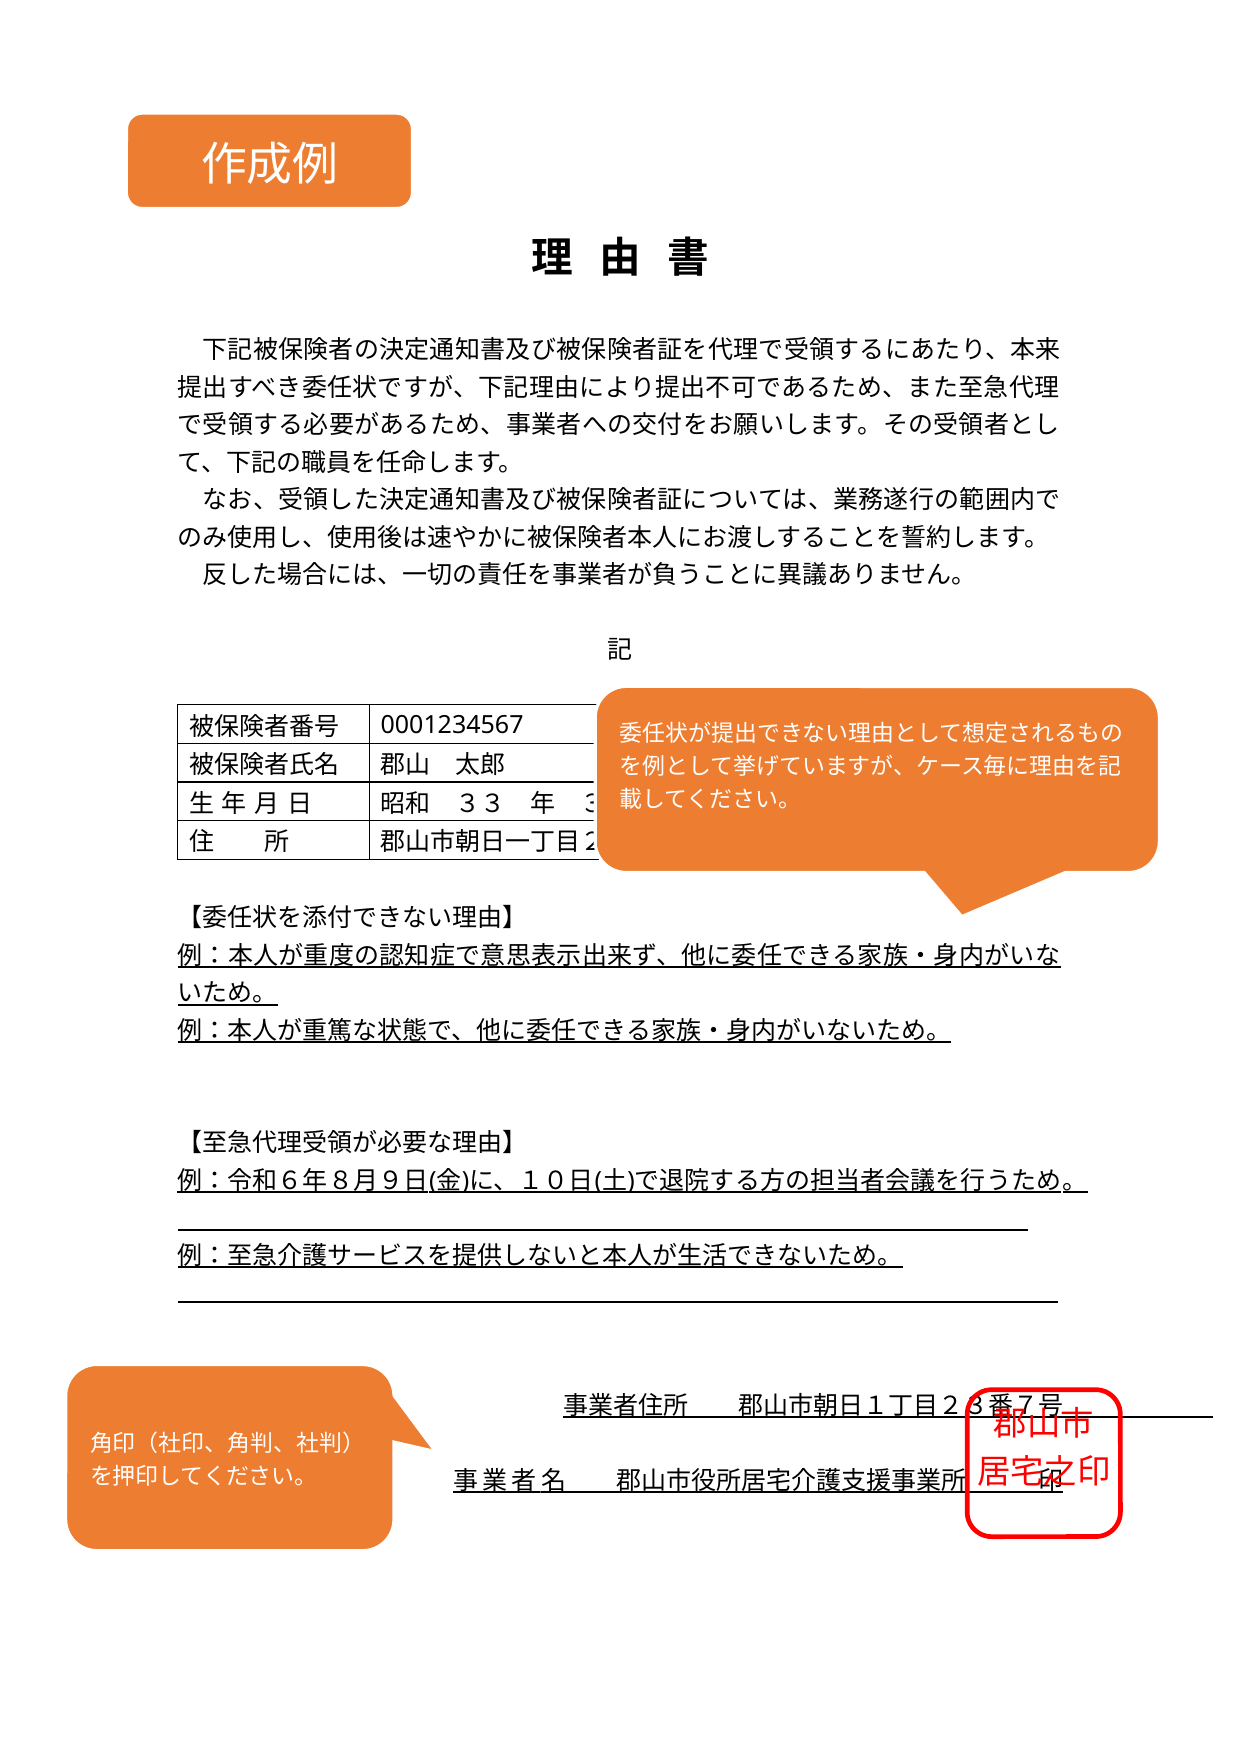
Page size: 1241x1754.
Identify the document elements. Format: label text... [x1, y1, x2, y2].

text 事業者住所 郡山市朝日１丁目２３番７号 [394, 1384, 1063, 1422]
text 例：至急介護サービスを提供しないと本人が生活できないため。 [177, 1234, 1063, 1272]
table_cell 生年月日 [178, 783, 369, 820]
text 例：令和６年８月９日(金)に、１０日(土)で退院する方の担当者会議を行うため。 [177, 1159, 1063, 1234]
text 理由書 [177, 217, 1063, 292]
table_cell 昭和 ３３ 年 ３ 月 ３ 日 [370, 783, 593, 820]
table_cell 郡山市朝日一丁目２６―１３ [370, 821, 597, 858]
table_cell 住所 [178, 821, 369, 858]
text 例：本人が重篤な状態で、他に委任できる家族・身内がいないため。 [177, 1009, 1063, 1047]
table_header 被保険者番号 [178, 705, 369, 743]
table_cell 被保険者氏名 [178, 744, 369, 781]
text 下記被保険者の決定通知書及び被保険者証を代理で受領するにあたり、本来提出すべき委任状ですが、下記理由により提出不可であるため、また至急代理で受領する必要があるため、事業者への交付をお願いします。その受領者として、下記の職員を任命します。 [177, 329, 1063, 479]
subtitle 記 [177, 629, 1063, 667]
text 【委任状を添付できない理由】 [177, 897, 1063, 934]
text 例：本人が重度の認知症で意思表示出来ず、他に委任できる家族・身内がいないため。 [177, 934, 1063, 1009]
text 事業者名 郡山市役所居宅介護支援事業所 印 [970, 1459, 1063, 1491]
text 反した場合には、一切の責任を事業者が負うことに異議ありません。 [177, 554, 1063, 592]
text 事業者名 郡山市役所居宅介護支援事業所 印 [396, 1459, 964, 1497]
table_header 0001234567 [370, 705, 595, 743]
text 【至急代理受領が必要な理由】 [177, 1122, 1063, 1159]
text なお、受領した決定通知書及び被保険者証については、業務遂行の範囲内でのみ使用し、使用後は速やかに被保険者本人にお渡しすることを誓約します。 [177, 479, 1063, 554]
table_cell 郡山 太郎 [370, 744, 593, 781]
